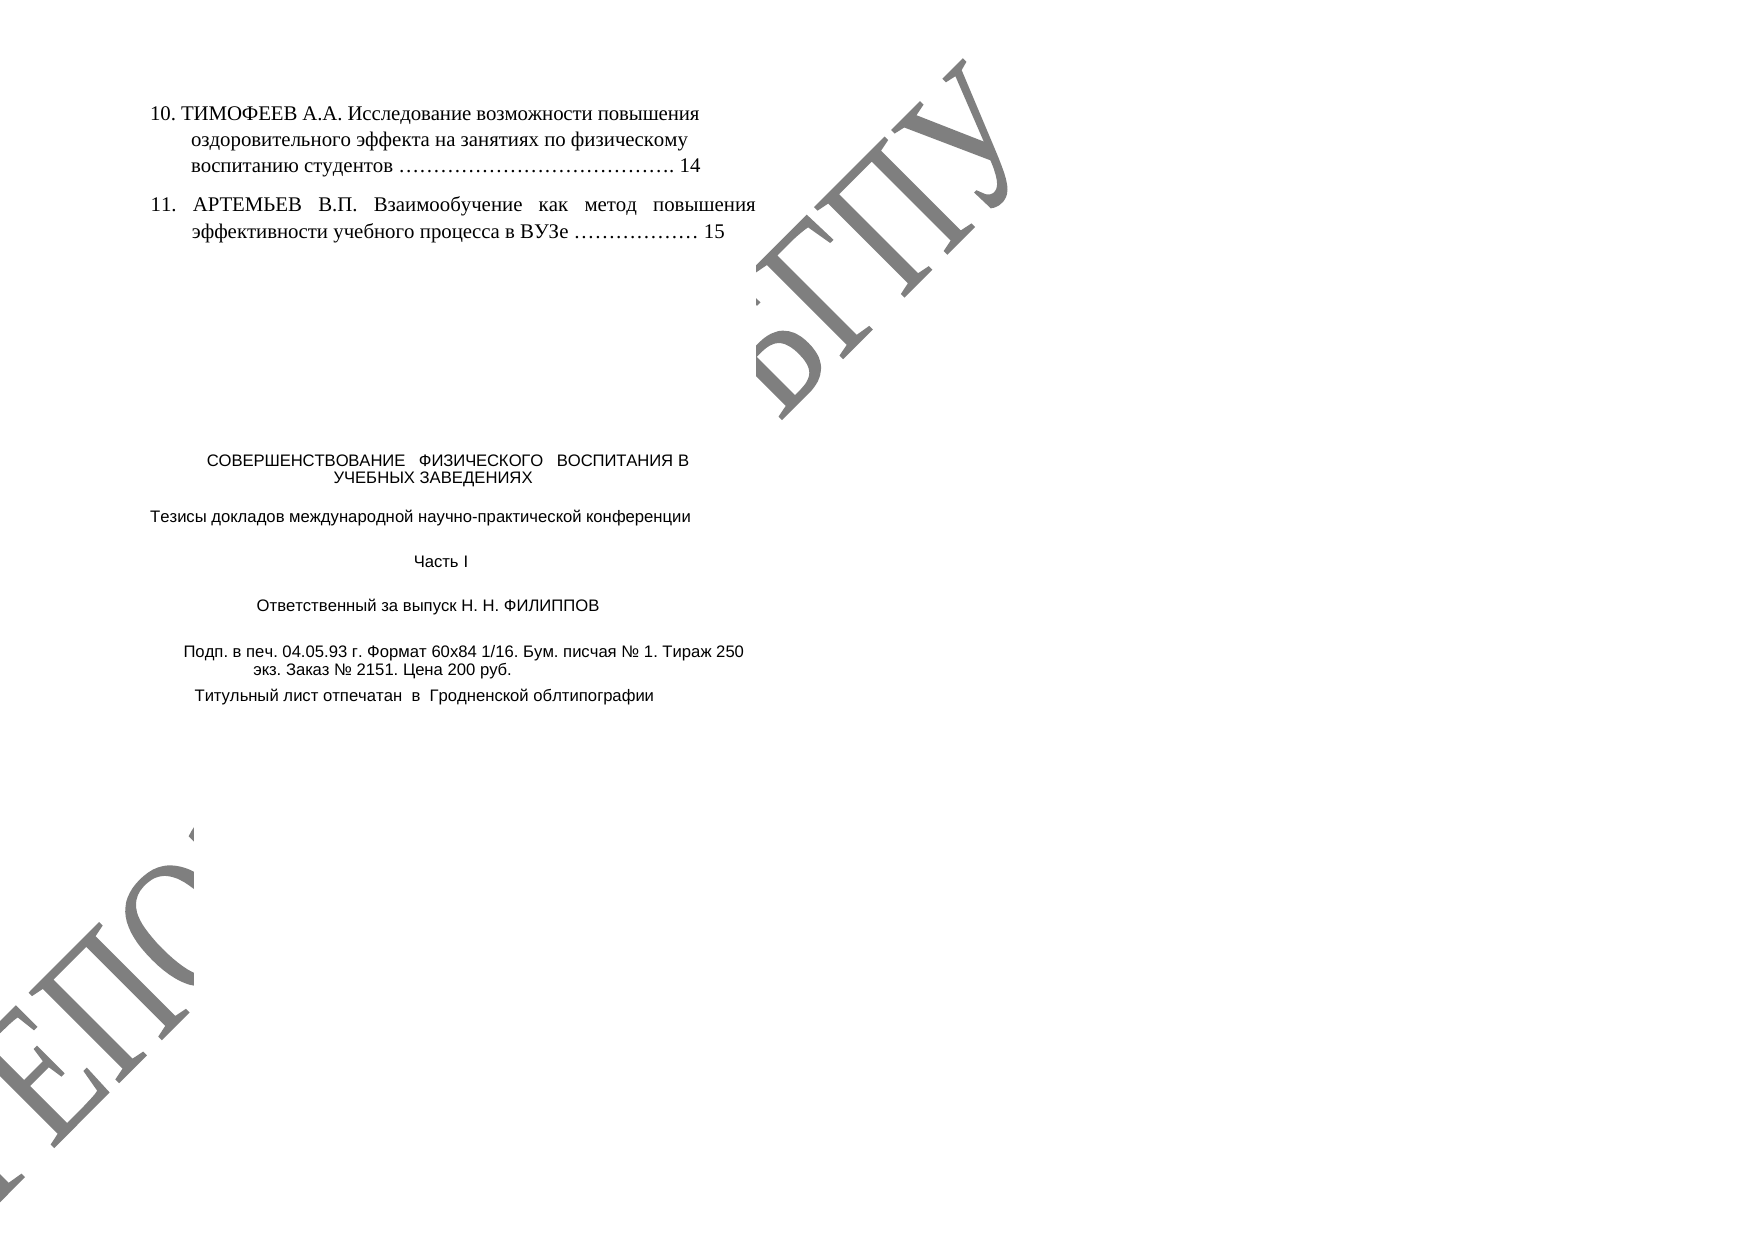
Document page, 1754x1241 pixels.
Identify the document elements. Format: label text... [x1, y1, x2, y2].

text Тезисы докладов международной научно-практической конференции [150, 487, 783, 532]
text Ответственный за выпуск Н. Н. ФИЛИППОВ [256, 576, 684, 620]
text Часть I [256, 532, 684, 576]
text СОВЕРШЕНСТВОВАНИЕ ФИЗИЧЕСКОГО ВОСПИТАНИЯ В УЧЕБНЫХ ЗАВЕДЕНИЯХ [207, 453, 750, 487]
text Подп. в печ. 04.05.93 г. Формат 60x84 1/16. Бум. писчая № 1. Тираж 250 экз. Заказ № 2151. Цена 200 руб. [183, 644, 750, 679]
text 10. ТИМОФЕЕВ А.А. Исследование возможности повышения оздоровительного эффекта на занятиях по физическому воспитанию студентов …………………………………. 14 [150, 99, 783, 178]
text Титульный лист отпечатан в Гродненской облтипографии [194, 686, 783, 705]
text 11. АРТЕМЬЕВ В.П. Взаимообучение как метод повышения эффективности учебного процесса в ВУЗе ……………… 15 [150, 191, 756, 243]
